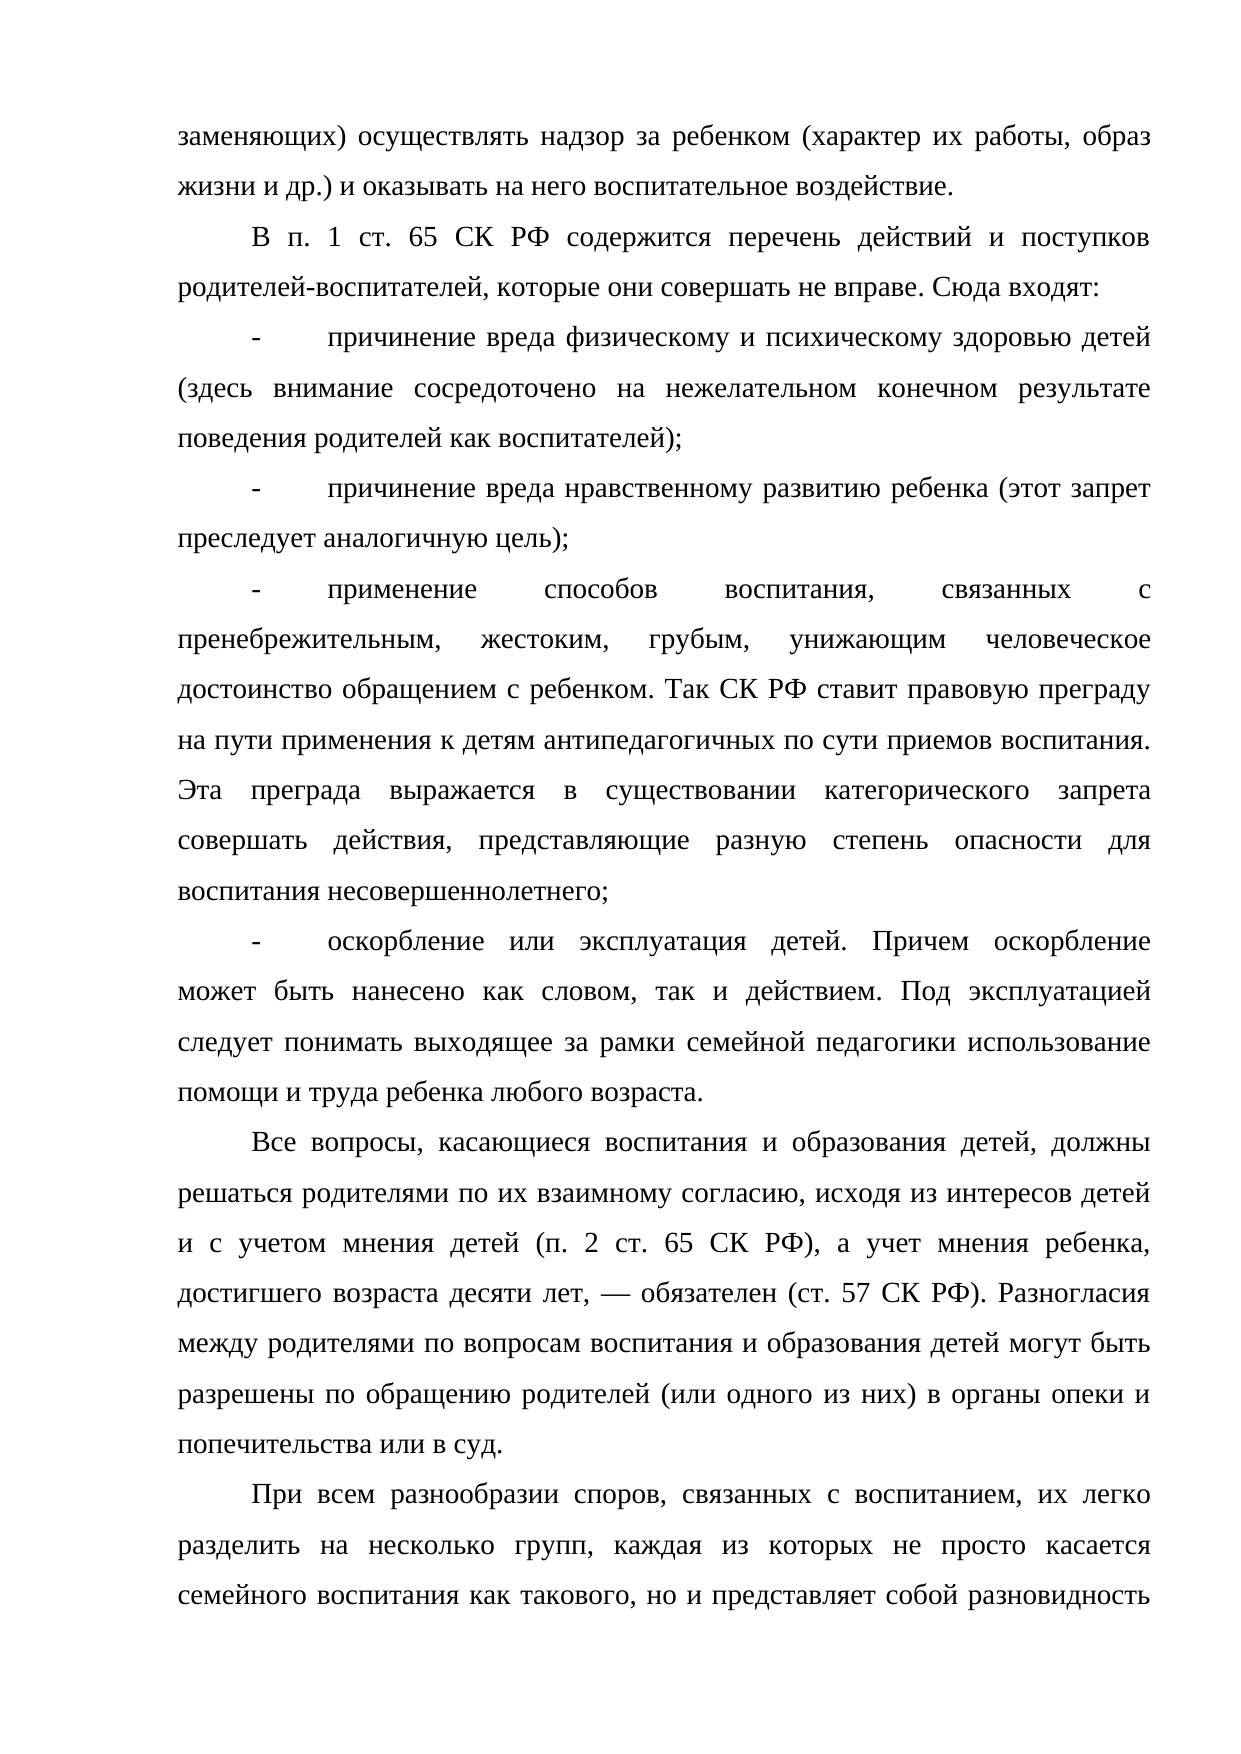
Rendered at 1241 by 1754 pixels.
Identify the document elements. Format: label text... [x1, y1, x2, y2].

list оскорбление или эксплуатация детей. Причем оскорбление может быть нанесено как словом, так и действием. Под эксплуатацией следует понимать выходящее за рамки семейной педагогики использование помощи и труда ребенка любого возраста. [177, 923, 1152, 1108]
list причинение вреда нравственному развитию ребенка (этот запрет преследует аналогичную цель); [177, 470, 1152, 554]
list причинение вреда физическому и психическому здоровью детей (здесь внимание сосредоточено на нежелательном конечном результате поведения родителей как воспитателей); [177, 319, 1152, 453]
list применение способов воспитания, связанных с пренебрежительным, жестоким, грубым, унижающим человеческое достоинство обращением с ребенком. Так СК РФ ставит правовую преграду на пути применения к детям антипедагогичных по сути приемов воспитания. Эта преграда выражается в существовании категорического запрета совершать действия, представляющие разную степень опасности для воспитания несовершеннолетнего; [177, 571, 1152, 906]
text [177, 118, 1152, 202]
text В п. 1 ст. 65 СК РФ содержится перечень действий и поступков родителей-воспитателей, которые они совершать не вправе. Сюда входят: [177, 219, 1152, 303]
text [177, 1477, 1152, 1611]
text Все вопросы, касающиеся воспитания и образования детей, должны решаться родителями по их взаимному согласию, исходя из интересов детей и с учетом мнения детей (п. 2 ст. 65 СК РФ), а учет мнения ребенка, достигшего возраста десяти лет, — обязателен (ст. 57 СК РФ). Разногласия между родителями по вопросам воспитания и образования детей могут быть разрешены по обращению родителей (или одного из них) в органы опеки и попечительства или в суд. [177, 1124, 1152, 1460]
